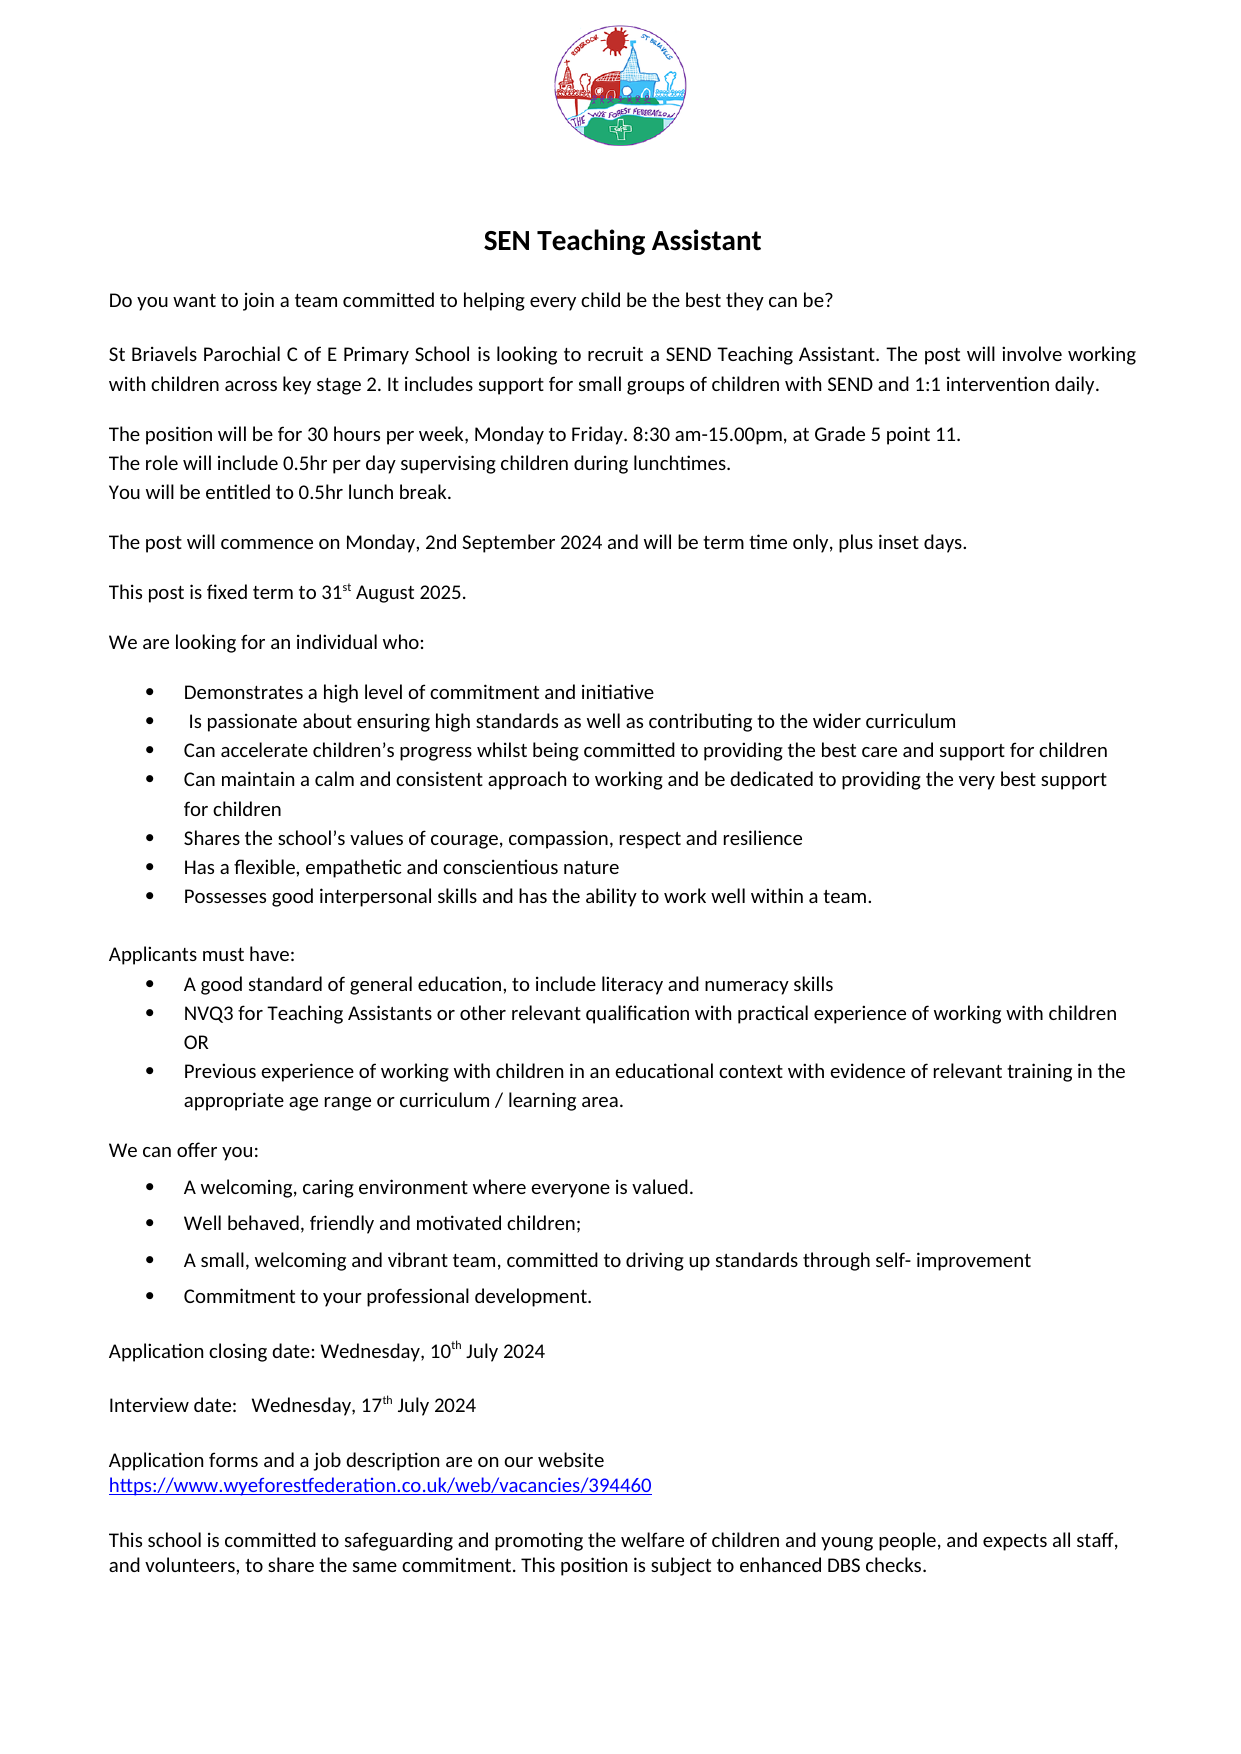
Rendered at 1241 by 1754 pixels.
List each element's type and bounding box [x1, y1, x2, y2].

picture [548, 18, 693, 149]
